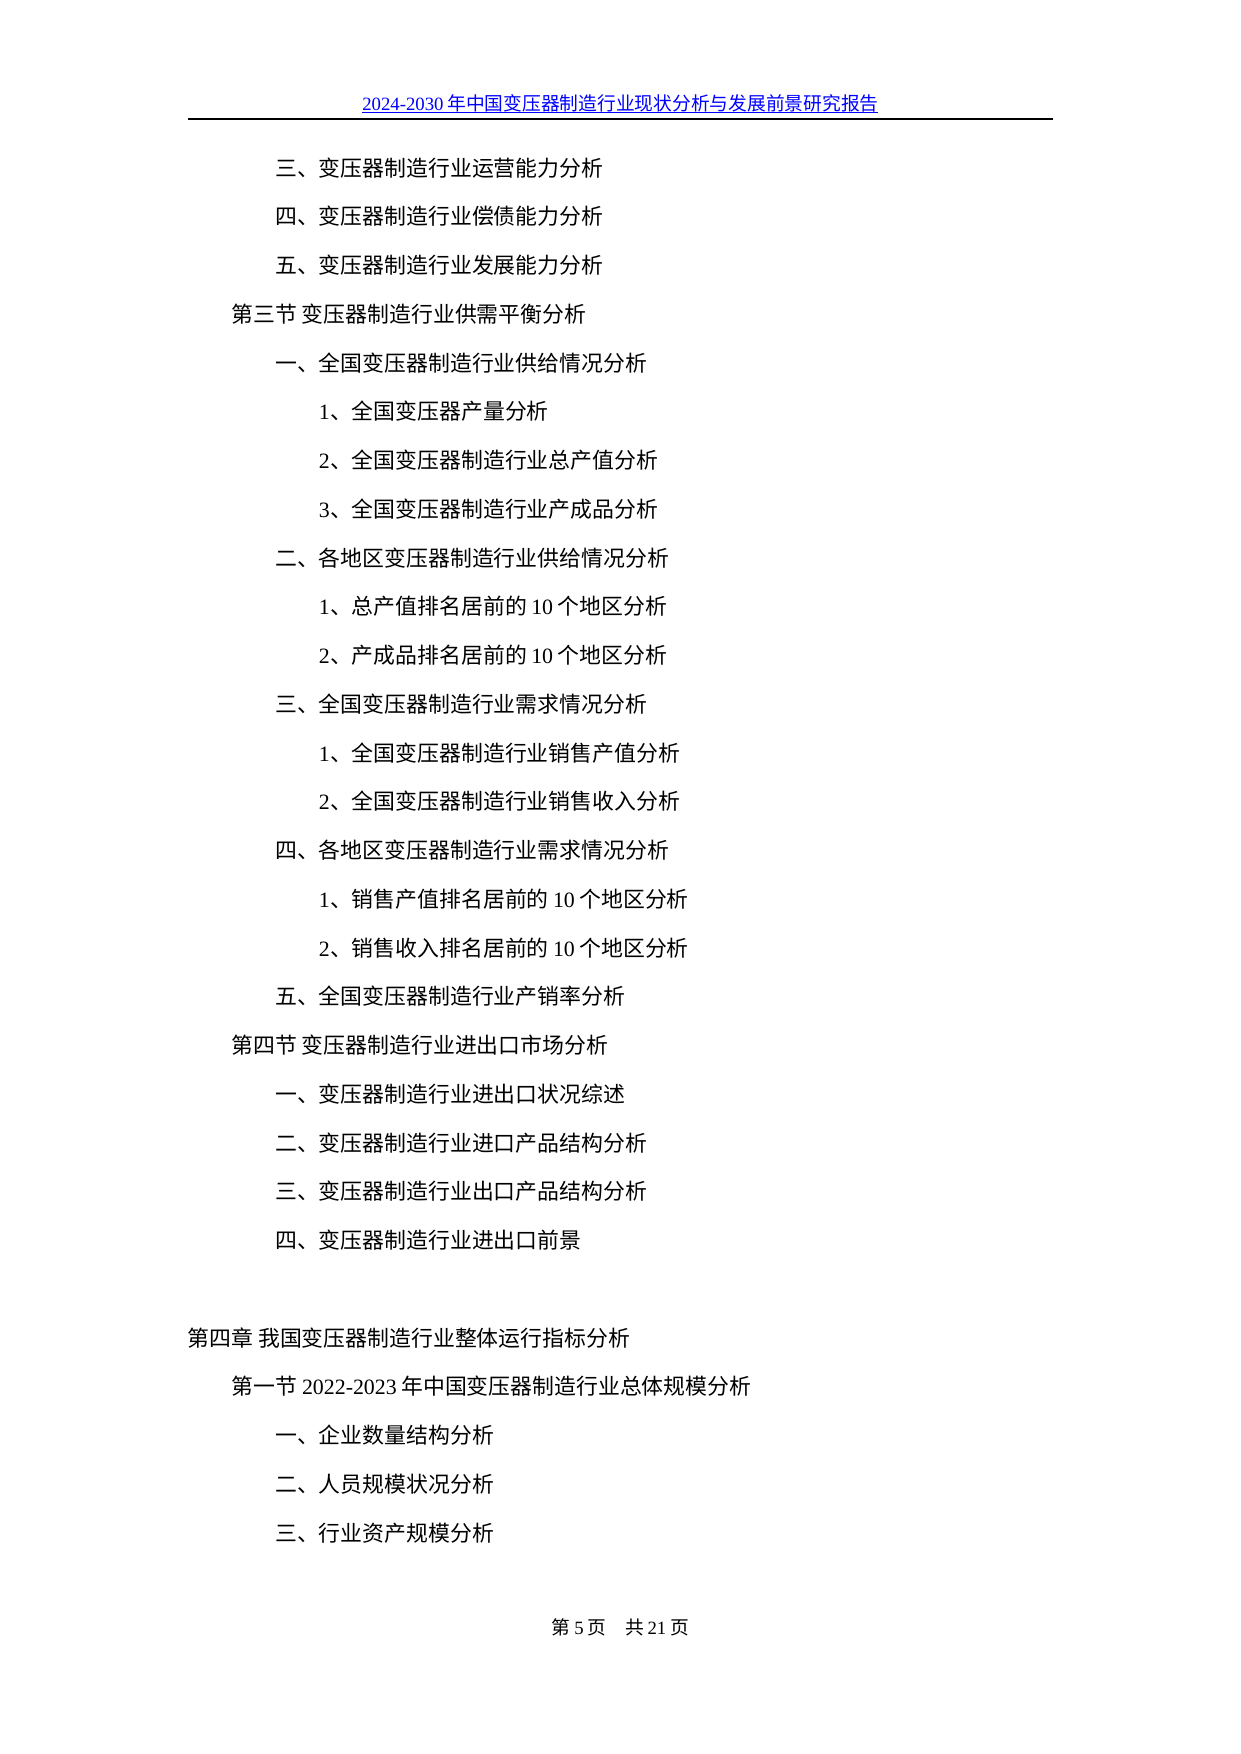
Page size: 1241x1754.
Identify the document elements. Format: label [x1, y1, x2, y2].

text [187, 150, 1053, 1548]
